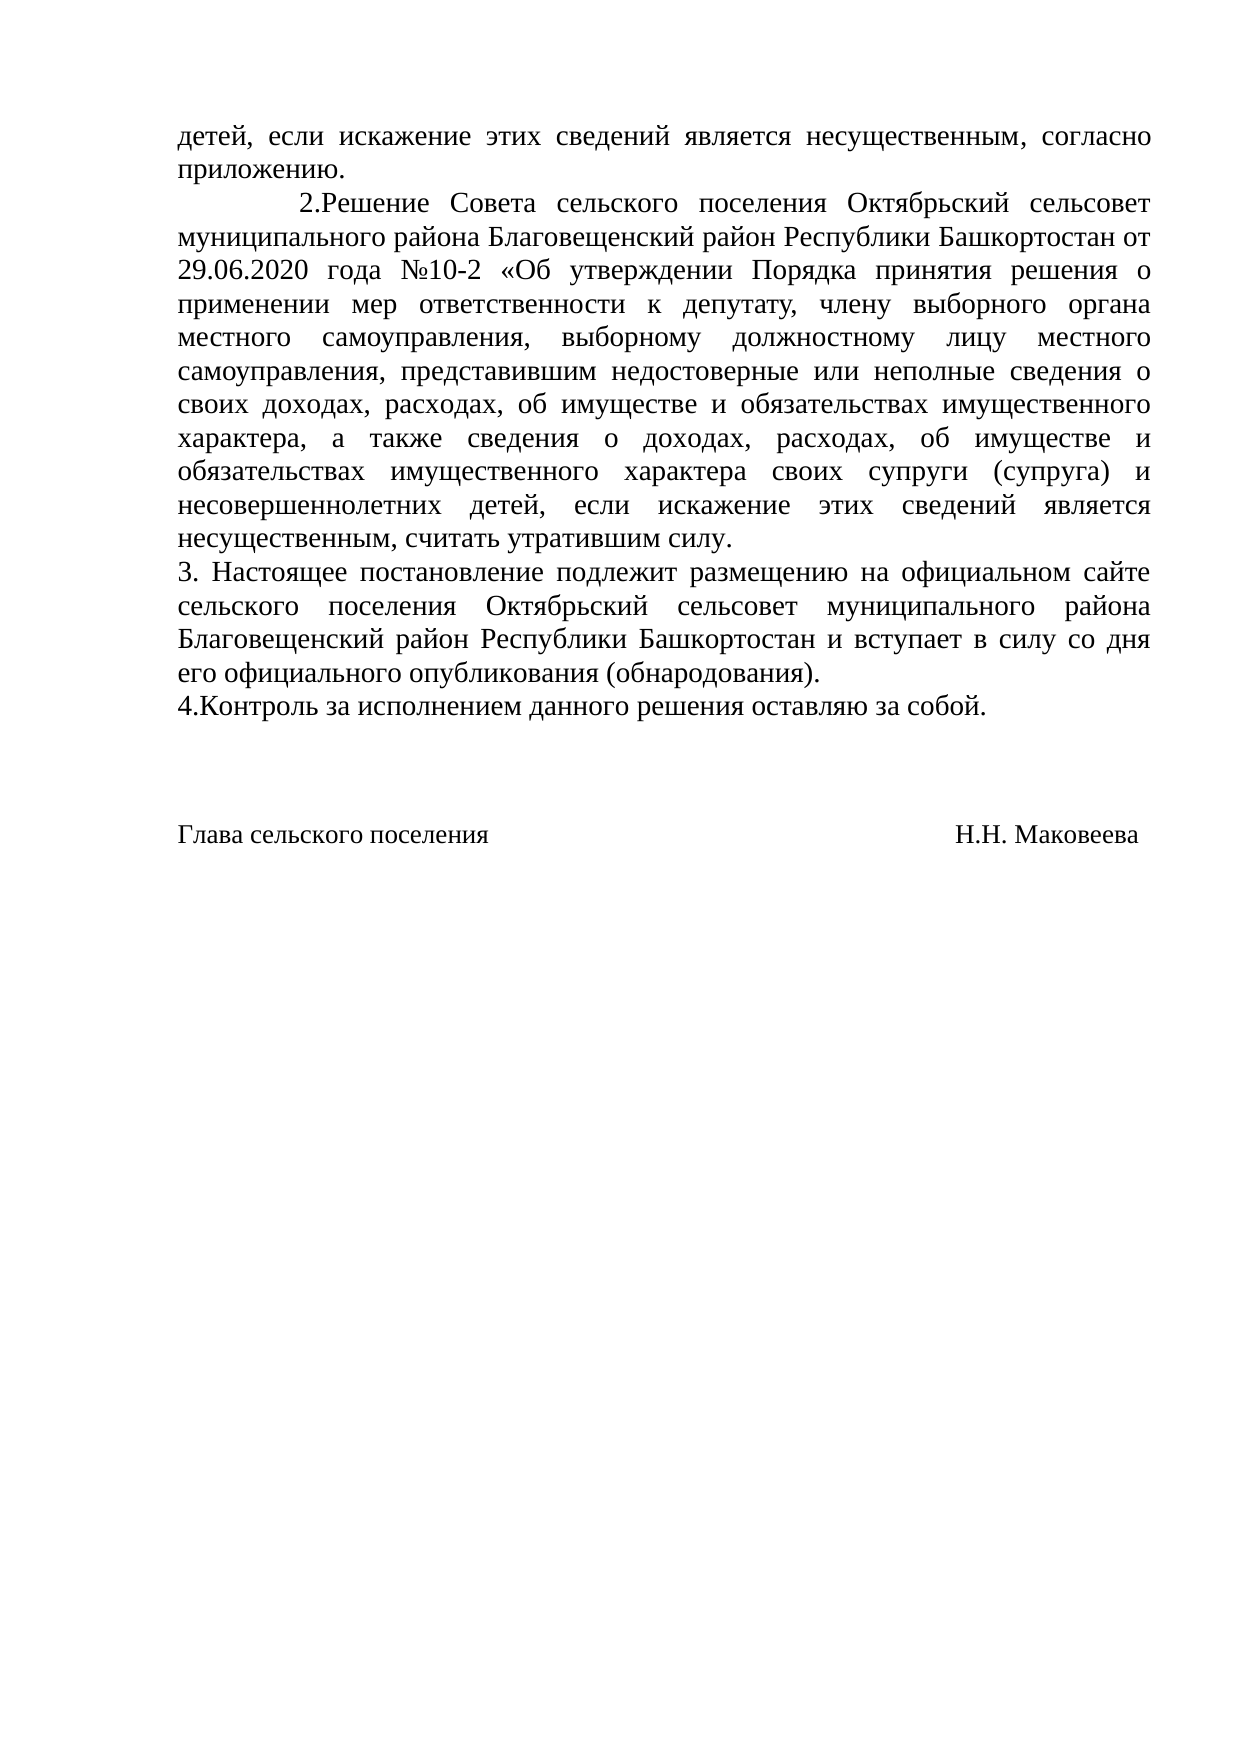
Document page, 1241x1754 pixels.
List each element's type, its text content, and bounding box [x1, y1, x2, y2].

text 2.Решение Совета сельского поселения Октябрьский сельсовет муниципального района Благовещенский район Республики Башкортостан от 29.06.2020 года №10-2 «Об утверждении Порядка принятия решения о применении мер ответственности к депутату, члену выборного органа местного самоуправления, выборному должностному лицу местного самоуправления, представившим недостоверные или неполные сведения о своих доходах, расходах, об имуществе и обязательствах имущественного характера, а также сведения о доходах, расходах, об имуществе и обязательствах имущественного характера своих супруги (супруга) и несовершеннолетних детей, если искажение этих сведений является несущественным, считать утратившим силу. [177, 185, 1152, 554]
text 4.Контроль за исполнением данного решения оставляю за собой. [177, 688, 1152, 722]
text 3. Настоящее постановление подлежит размещению на официальном сайте сельского поселения Октябрьский сельсовет муниципального района Благовещенский район Республики Башкортостан и вступает в силу со дня его официального опубликования (обнародования). [177, 554, 1152, 688]
text Глава сельского поселения Н.Н. Маковеева [177, 818, 1152, 849]
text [177, 118, 1152, 185]
